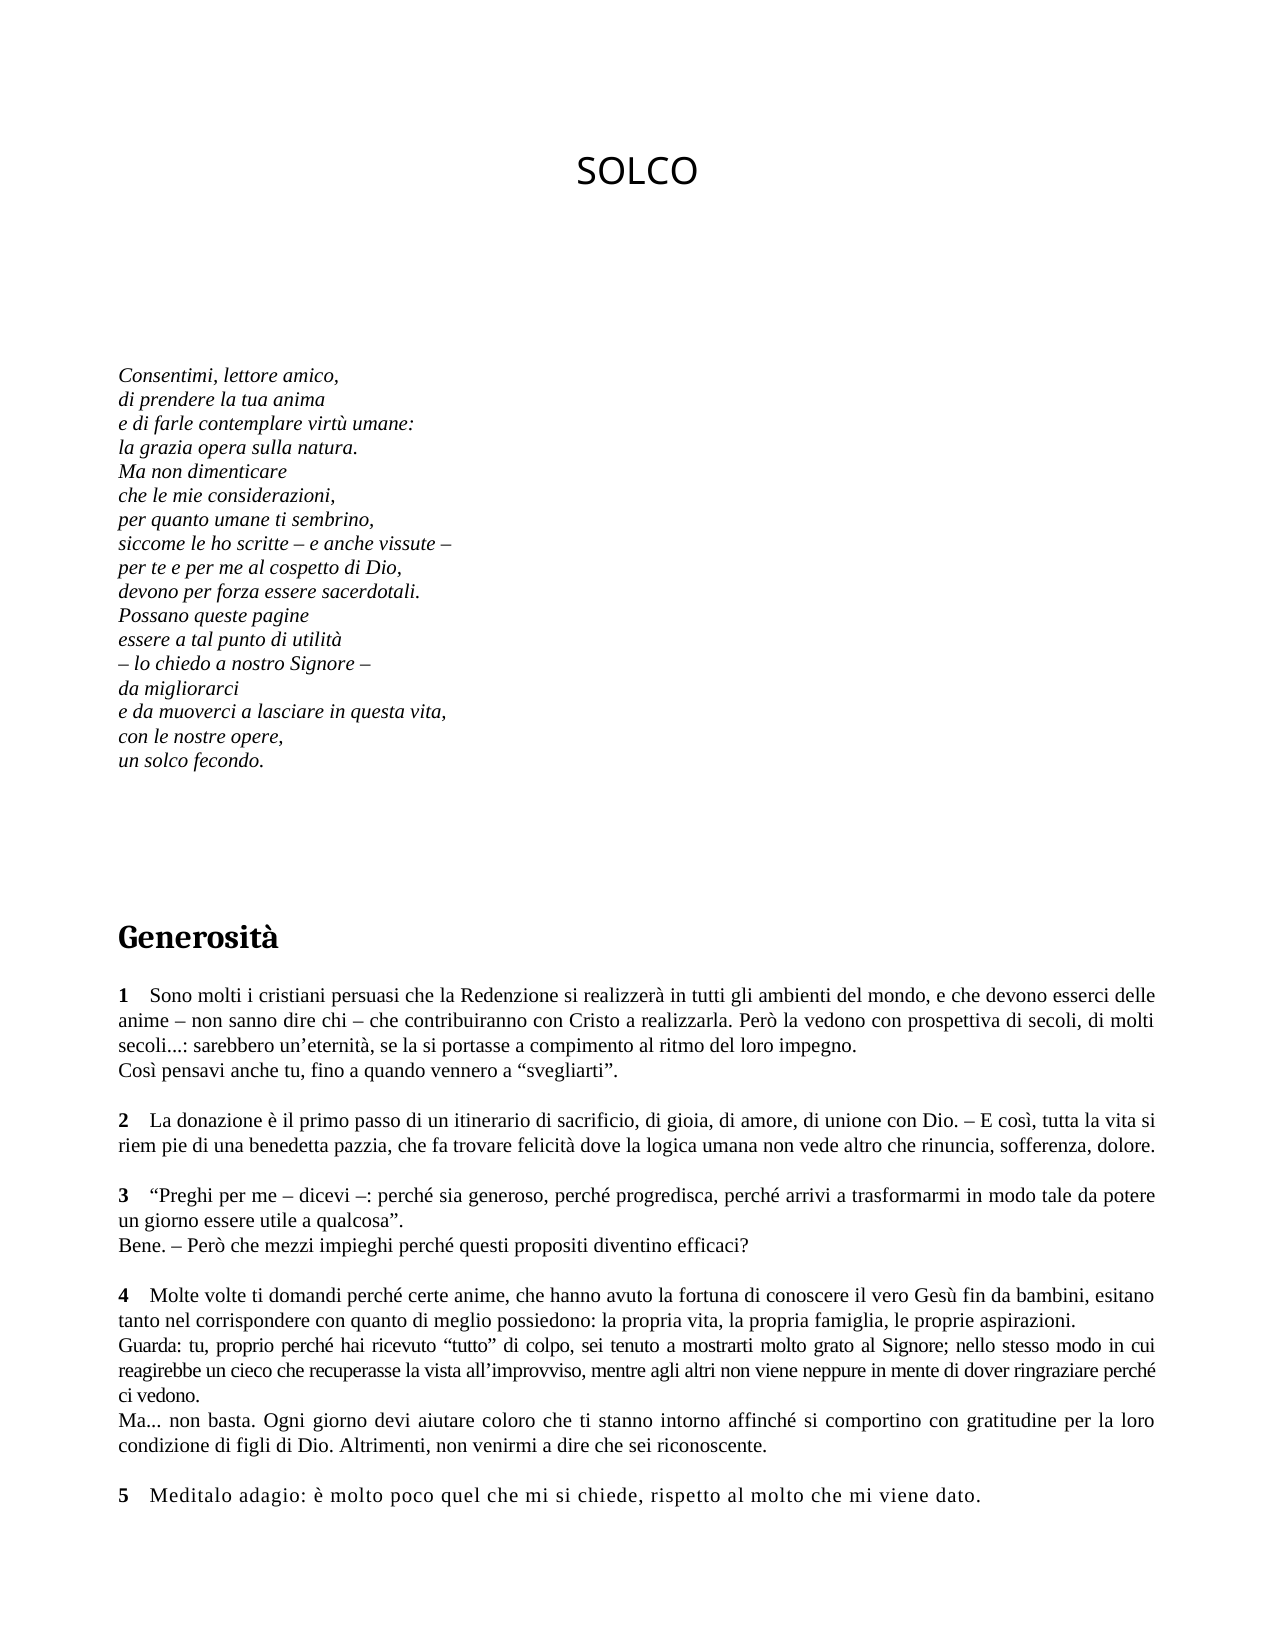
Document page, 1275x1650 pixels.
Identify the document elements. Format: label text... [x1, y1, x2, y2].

text per te e per me al cospetto di Dio, [118, 555, 1157, 579]
text Ma non dimenticare [118, 459, 1157, 483]
text 5 Meditalo adagio: è molto poco quel che mi si chiede, rispetto al molto che mi viene dato. [118, 1482, 1157, 1507]
text un solco fecondo. [118, 748, 1157, 772]
subtitle Generosità [118, 919, 1157, 957]
text 3 “Preghi per me – dicevi –: perché sia generoso, perché progredisca, perché arrivi a trasformarmi in modo tale da potere un giorno essere utile a qualcosa”. [118, 1182, 1157, 1232]
text essere a tal punto di utilità [118, 627, 1157, 651]
text 4 Molte volte ti domandi perché certe anime, che hanno avuto la fortuna di conoscere il vero Gesù fin da bambini, esitano tanto nel corrispondere con quanto di meglio possiedono: la propria vita, la propria famiglia, le proprie aspirazioni. [118, 1282, 1157, 1332]
text Guarda: tu, proprio perché hai ricevuto “tutto” di colpo, sei tenuto a mostrarti molto grato al Signore; nello stesso modo in cui reagirebbe un cieco che recuperasse la vista all’improvviso, mentre agli altri non viene neppure in mente di dover ringraziare perché ci vedono. [118, 1332, 1157, 1407]
text devono per forza essere sacerdotali. [118, 579, 1157, 603]
text di prendere la tua anima [118, 387, 1157, 411]
text e da muoverci a lasciare in questa vita, [118, 699, 1157, 723]
text – lo chiedo a nostro Signore – [118, 651, 1157, 675]
text la grazia opera sulla natura. [118, 435, 1157, 459]
text da migliorarci [118, 675, 1157, 699]
text che le mie considerazioni, [118, 483, 1157, 507]
text 1 Sono molti i cristiani persuasi che la Redenzione si realizzerà in tutti gli ambienti del mondo, e che devono esserci delle anime – non sanno dire chi – che contribuiranno con Cristo a realizzarla. Però la vedono con prospettiva di secoli, di molti secoli...: sarebbero un’eternità, se la si portasse a compimento al ritmo del loro impegno. [118, 982, 1157, 1057]
text 2 La donazione è il primo passo di un itinerario di sacrificio, di gioia, di amore, di unione con Dio. – E così, tutta la vita si riem pie di una benedetta pazzia, che fa trovare felicità dove la logica umana non vede altro che rinuncia, sofferenza, dolore. [118, 1107, 1157, 1157]
text Bene. – Però che mezzi impieghi perché questi propositi diventino efficaci? [118, 1232, 1157, 1257]
text con le nostre opere, [118, 723, 1157, 748]
text per quanto umane ti sembrino, [118, 507, 1157, 531]
text siccome le ho scritte – e anche vissute – [118, 531, 1157, 555]
text Possano queste pagine [118, 603, 1157, 627]
text Così pensavi anche tu, fino a quando vennero a “svegliarti”. [118, 1057, 1157, 1082]
text Solco [118, 148, 1157, 193]
text Consentimi, lettore amico, [118, 363, 1157, 387]
text Ma... non basta. Ogni giorno devi aiutare coloro che ti stanno intorno affinché si comportino con gratitudine per la loro condizione di figli di Dio. Altrimenti, non venirmi a dire che sei riconoscente. [118, 1407, 1157, 1457]
text e di farle contemplare virtù umane: [118, 411, 1157, 435]
